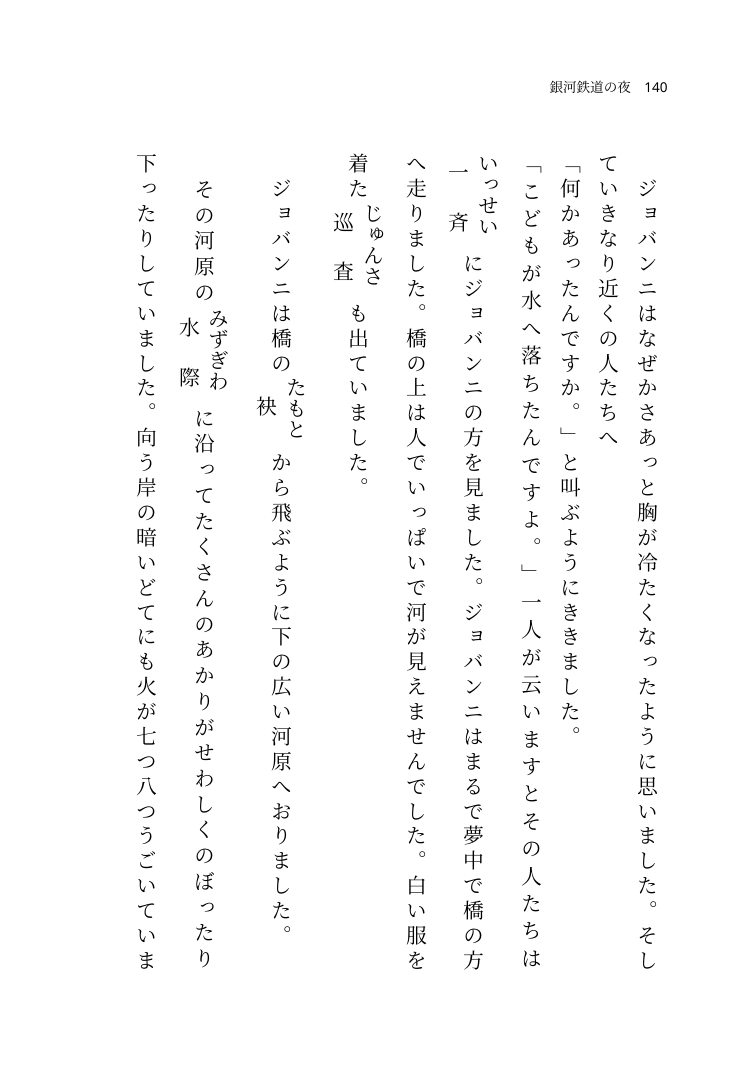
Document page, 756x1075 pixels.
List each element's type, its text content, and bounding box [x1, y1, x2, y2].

text 「こどもが水へ落ちたんですよ。」一人が云いますとその人たちはにジョバンニの方を見ました。ジョバンニはまるで夢中で橋の方へ走りました。橋の上は人でいっぱいで河が見えませんでした。白い服を着たも出ていました。 [320, 153, 551, 975]
text ジョバンニは橋のから飛ぶように下の広い河原へおりました。 [243, 153, 320, 975]
text 「何かあったんですか。」と叫ぶようにききました。 [551, 153, 590, 975]
text その河原のに沿ってたくさんのあかりがせわしくのぼったり下ったりしていました。向う岸の暗いどてにも火が七つ八つうごいていました。そのまん中をもうのあかりもない川が、わずかに音をたてて灰いろにしずかに流れていたのでした。 [127, 153, 243, 975]
text ジョバンニはなぜかさあっと胸が冷たくなったように思いました。そしていきなり近くの人たちへ [590, 153, 667, 975]
